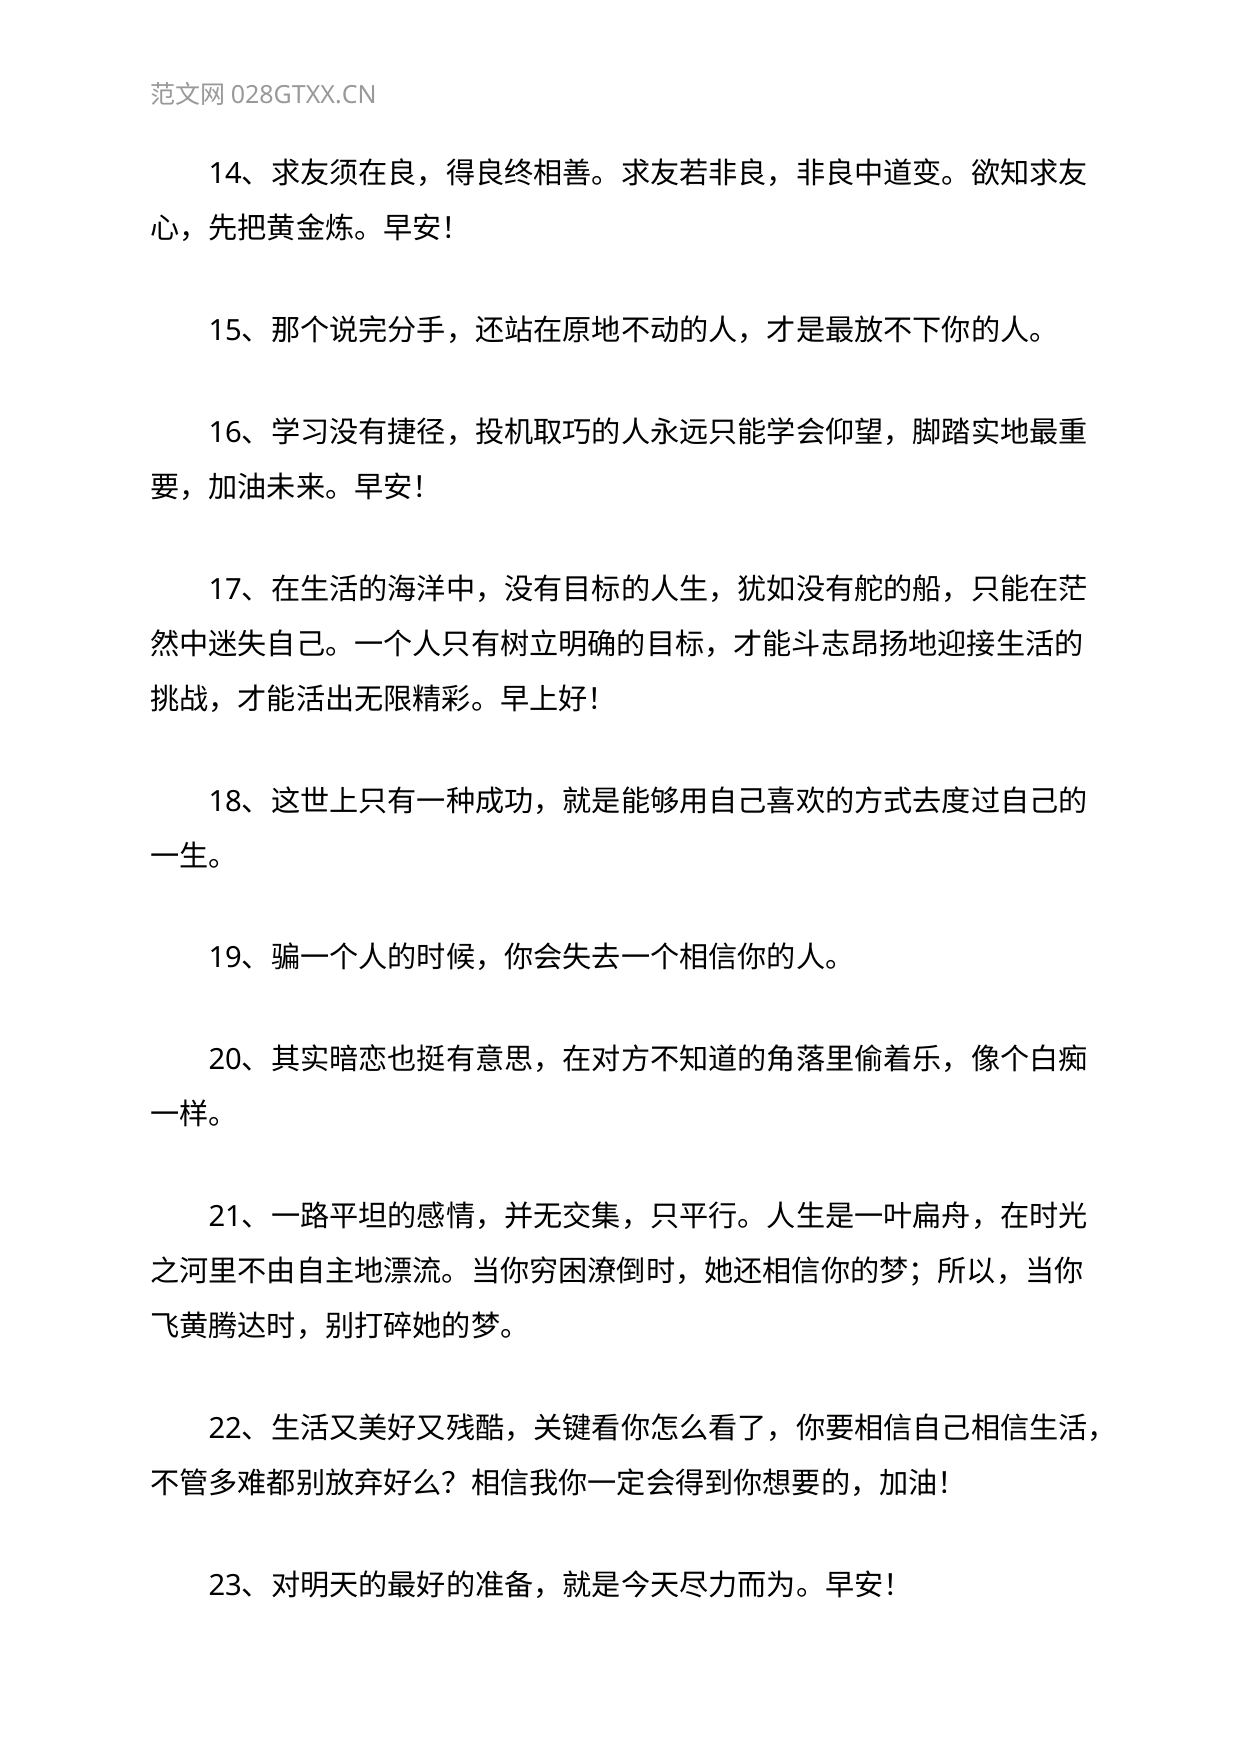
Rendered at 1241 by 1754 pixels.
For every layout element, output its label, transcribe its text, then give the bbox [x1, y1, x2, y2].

text 21、一路平坦的感情，并无交集，只平行。人生是一叶扁舟，在时光之河里不由自主地漂流。当你穷困潦倒时，她还相信你的梦；所以，当你飞黄腾达时，别打碎她的梦。 [150, 1193, 1090, 1345]
text 16、学习没有捷径，投机取巧的人永远只能学会仰望，脚踏实地最重要，加油未来。早安！ [150, 409, 1090, 506]
text 18、这世上只有一种成功，就是能够用自己喜欢的方式去度过自己的一生。 [150, 777, 1090, 874]
text 20、其实暗恋也挺有意思，在对方不知道的角落里偷着乐，像个白痴一样。 [150, 1036, 1090, 1133]
text 15、那个说完分手，还站在原地不动的人，才是最放不下你的人。 [150, 307, 1090, 349]
text 17、在生活的海洋中，没有目标的人生，犹如没有舵的船，只能在茫然中迷失自己。一个人只有树立明确的目标，才能斗志昂扬地迎接生活的挑战，才能活出无限精彩。早上好！ [150, 566, 1090, 718]
text 23、对明天的最好的准备，就是今天尽力而为。早安！ [150, 1561, 1090, 1603]
text 19、骗一个人的时候，你会失去一个相信你的人。 [150, 934, 1090, 976]
text 22、生活又美好又残酷，关键看你怎么看了，你要相信自己相信生活，不管多难都别放弃好么？相信我你一定会得到你想要的，加油！ [150, 1404, 1090, 1502]
text 14、求友须在良，得良终相善。求友若非良，非良中道变。欲知求友心，先把黄金炼。早安！ [150, 150, 1090, 247]
